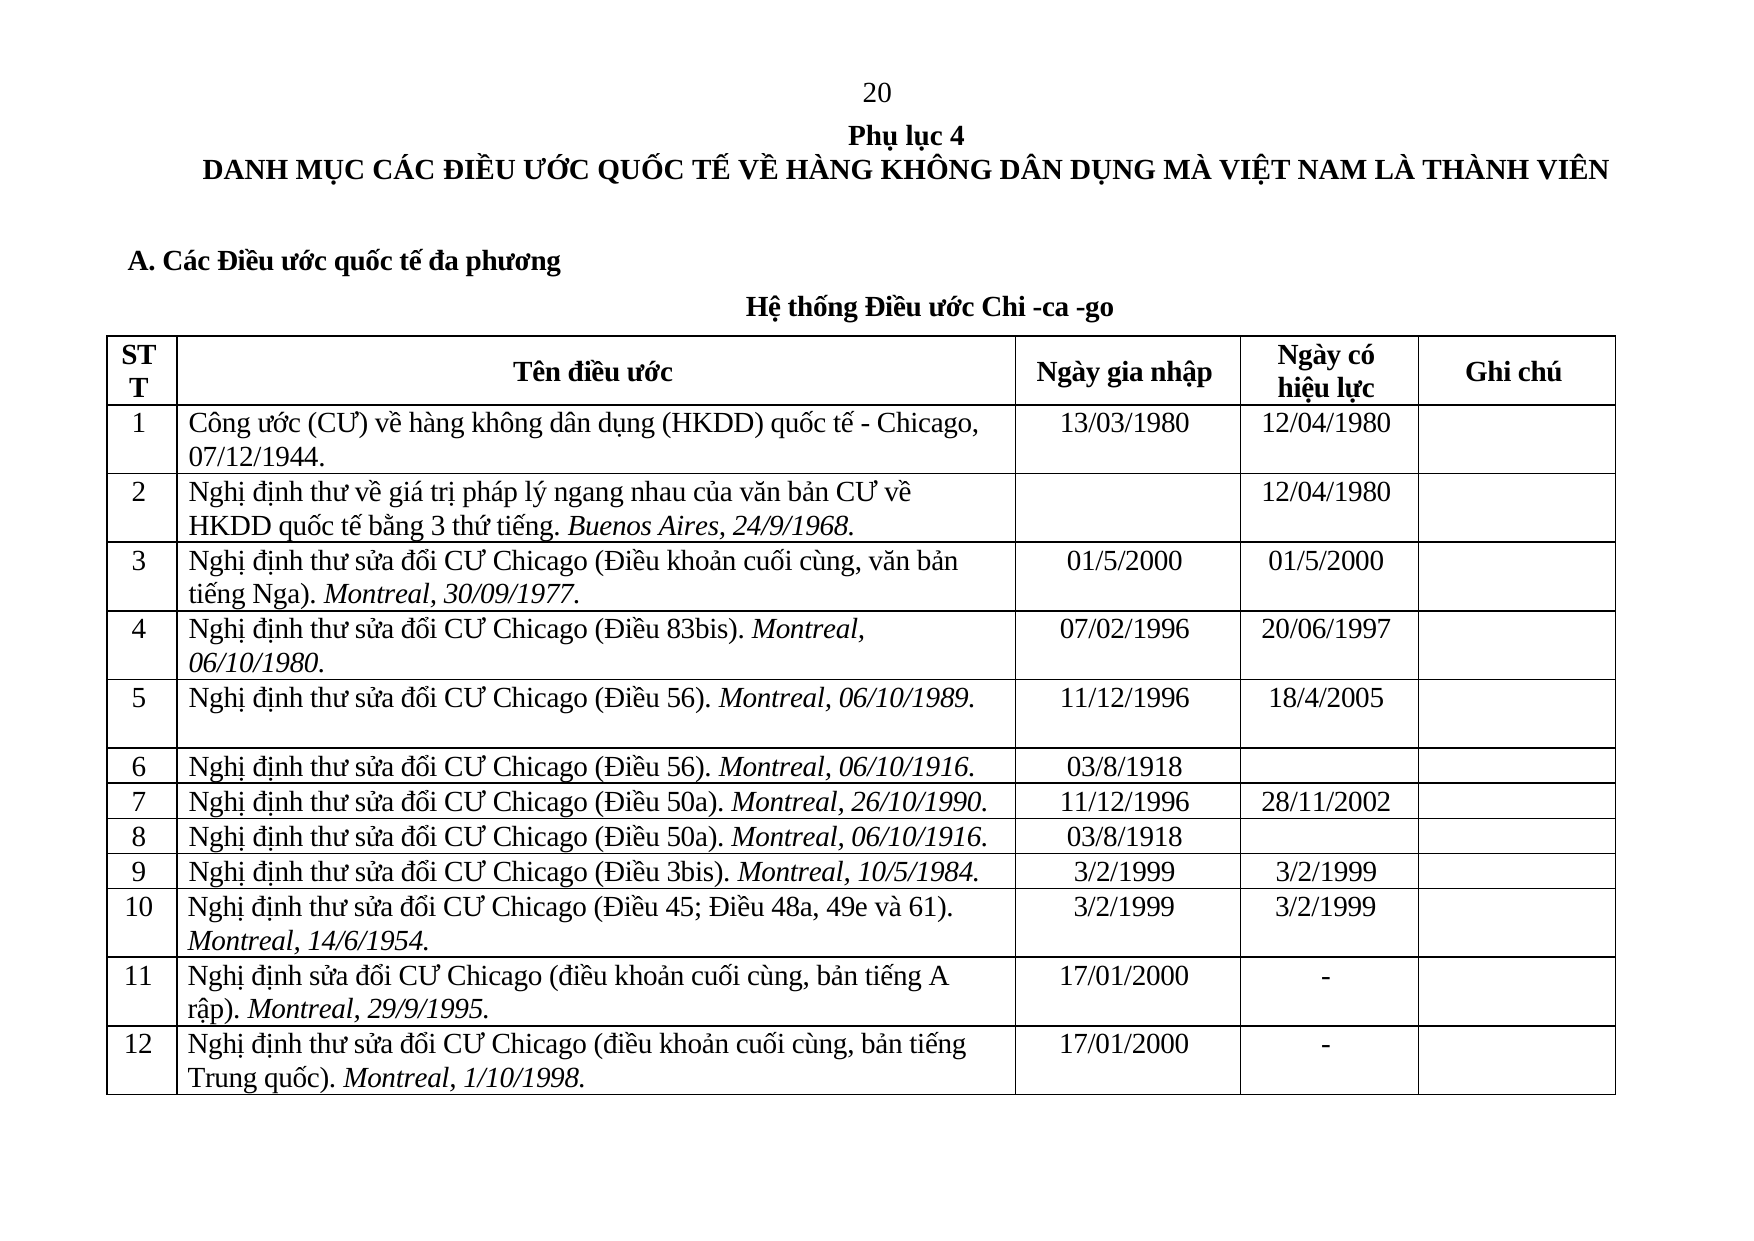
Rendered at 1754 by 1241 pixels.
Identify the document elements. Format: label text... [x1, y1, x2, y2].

text Hệ thống Điều ước Chi -ca -go [118, 289, 1682, 323]
table_cell 11/12/1996 [1016, 784, 1240, 817]
table_cell [1419, 889, 1615, 956]
table_cell [1241, 819, 1418, 852]
table_cell 3/2/1999 [1016, 889, 1240, 956]
table_cell Nghị định thư sửa đổi CƯ Chicago (Điều 83bis). Montreal, 06/10/1980. [178, 612, 1015, 678]
table_cell - [1241, 1027, 1418, 1093]
table_header Ngày gia nhập [1016, 337, 1240, 404]
table_cell 28/11/2002 [1241, 784, 1418, 817]
table_cell 1 [108, 406, 176, 473]
table_cell 18/4/2005 [1241, 680, 1418, 747]
table_cell - [1241, 958, 1418, 1025]
table_cell Nghị định thư sửa đổi CƯ Chicago (Điều 3bis). Montreal, 10/5/1984. [178, 854, 1015, 888]
table_cell [1419, 854, 1615, 888]
table_cell 5 [108, 680, 176, 747]
table_cell 20/06/1997 [1241, 612, 1418, 678]
table_header Ngày có hiệu lực [1241, 337, 1418, 404]
table_cell [1419, 406, 1615, 473]
table_cell Nghị định thư sửa đổi CƯ Chicago (Điều 50a). Montreal, 06/10/1916. [178, 819, 1015, 852]
table_cell Nghị định thư sửa đổi CƯ Chicago (Điều 45; Điều 48a, 49e và 61). Montreal, 14/6/1954. [178, 889, 1015, 956]
text DANH MỤC CÁC ĐIỀU ƯỚC QUỐC TẾ VỀ HÀNG KHÔNG DÂN DỤNG MÀ VIỆT NAM LÀ THÀNH VIÊN [118, 152, 1636, 185]
table_cell 2 [108, 474, 176, 541]
table_cell 7 [108, 784, 176, 817]
table_cell [1419, 958, 1615, 1025]
table_cell 9 [108, 854, 176, 888]
table_cell [1016, 474, 1240, 541]
table_cell 12 [108, 1027, 176, 1093]
table_cell 8 [108, 819, 176, 852]
table_cell [1241, 749, 1418, 782]
table_cell Nghị định sửa đổi CƯ Chicago (điều khoản cuối cùng, bản tiếng A rập). Montreal, 29/9/1995. [178, 958, 1015, 1025]
table_cell Nghị định thư sửa đổi CƯ Chicago (Điều khoản cuối cùng, văn bản tiếng Nga). Montreal, 30/09/1977. [178, 543, 1015, 610]
table_cell 13/03/1980 [1016, 406, 1240, 473]
table_cell 17/01/2000 [1016, 958, 1240, 1025]
table_cell [1419, 749, 1615, 782]
table_cell 3/2/1999 [1241, 854, 1418, 888]
table_header Tên điều ước [178, 337, 1015, 404]
table_cell 01/5/2000 [1016, 543, 1240, 610]
table_cell 01/5/2000 [1241, 543, 1418, 610]
table_cell Nghị định thư sửa đổi CƯ Chicago (Điều 56). Montreal, 06/10/1989. [178, 680, 1015, 747]
table_cell 10 [108, 889, 176, 956]
table_cell [1419, 680, 1615, 747]
text Phụ lục 4 [118, 118, 1636, 152]
table_cell [1419, 474, 1615, 541]
table_cell Nghị định thư sửa đổi CƯ Chicago (Điều 50a). Montreal, 26/10/1990. [178, 784, 1015, 817]
table_header Ghi chú [1419, 337, 1615, 404]
table_cell 3/2/1999 [1016, 854, 1240, 888]
table_cell [1419, 543, 1615, 610]
table_cell [1419, 1027, 1615, 1093]
table_cell Nghị định thư về giá trị pháp lý ngang nhau của văn bản CƯ về HKDD quốc tế bằng 3 thứ tiếng. Buenos Aires, 24/9/1968. [178, 474, 1015, 541]
table_cell 03/8/1918 [1016, 819, 1240, 852]
table_cell 11/12/1996 [1016, 680, 1240, 747]
table_cell 6 [108, 749, 176, 782]
table_cell 11 [108, 958, 176, 1025]
table_cell [1419, 784, 1615, 817]
text A. Các Điều ước quốc tế đa phương [118, 244, 1682, 277]
table_cell 17/01/2000 [1016, 1027, 1240, 1093]
table_cell 3 [108, 543, 176, 610]
table_cell Nghị định thư sửa đổi CƯ Chicago (điều khoản cuối cùng, bản tiếng Trung quốc). Montreal, 1/10/1998. [178, 1027, 1015, 1093]
table_cell 12/04/1980 [1241, 406, 1418, 473]
table_cell 12/04/1980 [1241, 474, 1418, 541]
table_cell Nghị định thư sửa đổi CƯ Chicago (Điều 56). Montreal, 06/10/1916. [178, 749, 1015, 782]
table_cell [1419, 819, 1615, 852]
table_cell [1419, 612, 1615, 678]
table_cell 4 [108, 612, 176, 678]
table_cell Công ước (CƯ) về hàng không dân dụng (HKDD) quốc tế - Chicago, 07/12/1944. [178, 406, 1015, 473]
table_cell 07/02/1996 [1016, 612, 1240, 678]
table_cell 03/8/1918 [1016, 749, 1240, 782]
table_cell 3/2/1999 [1241, 889, 1418, 956]
table_header STT [108, 337, 176, 404]
